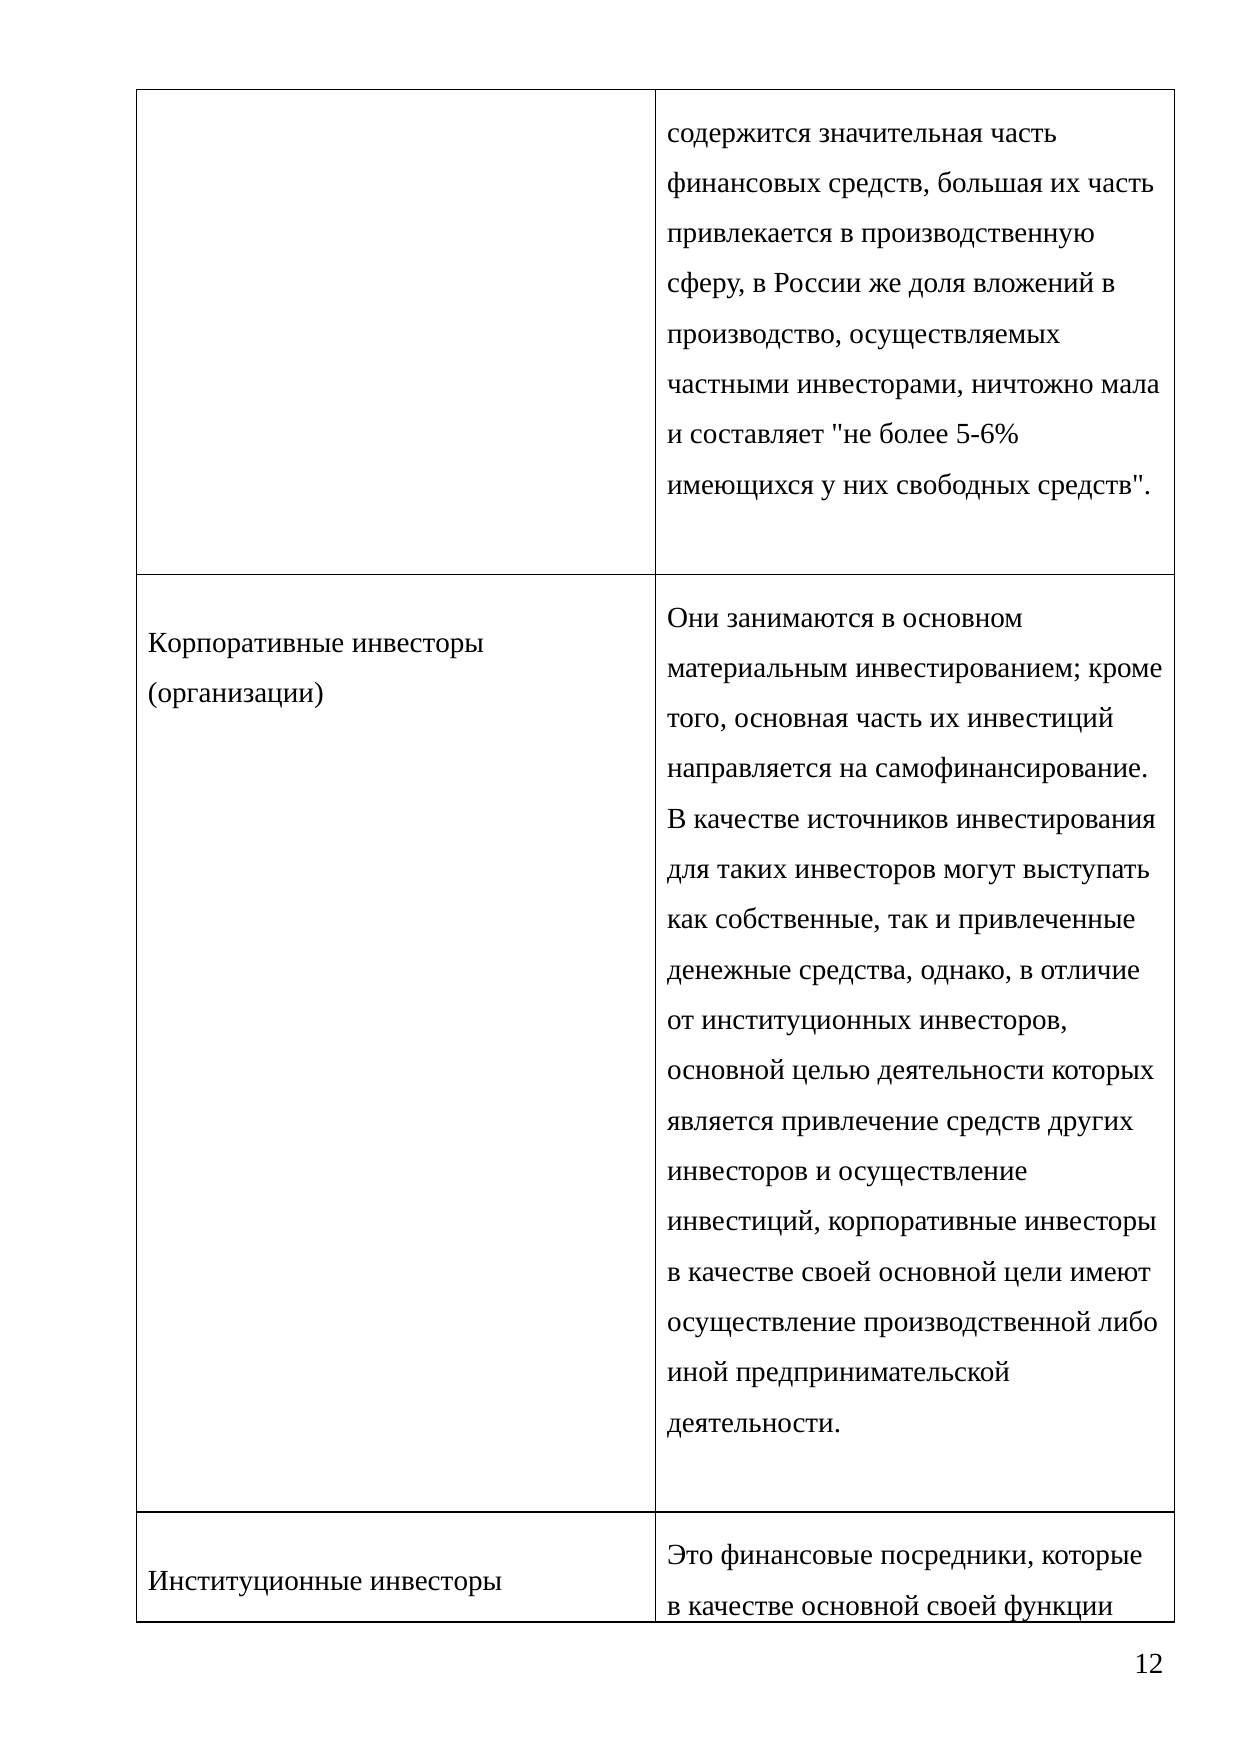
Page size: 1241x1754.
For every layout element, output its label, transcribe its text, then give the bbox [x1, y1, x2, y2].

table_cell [137, 90, 655, 574]
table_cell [656, 90, 1174, 574]
table_cell Корпоративные инвесторы (организации) [137, 575, 655, 1511]
table_cell Они занимаются в основном материальным инвестированием; кроме того, основная часть их инвестиций направляется на самофинансирование. В качестве источников инвестирования для таких инвесторов могут выступать как собственные, так и привлеченные денежные средства, однако, в отличие от институционных инвесторов, основной целью деятельности которых является привлечение средств других инвесторов и осуществление инвестиций, корпоративные инвесторы в качестве своей основной цели имеют осуществление производственной либо иной предпринимательской деятельности. [656, 575, 1174, 1511]
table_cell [656, 1513, 1174, 1621]
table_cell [137, 1513, 655, 1621]
